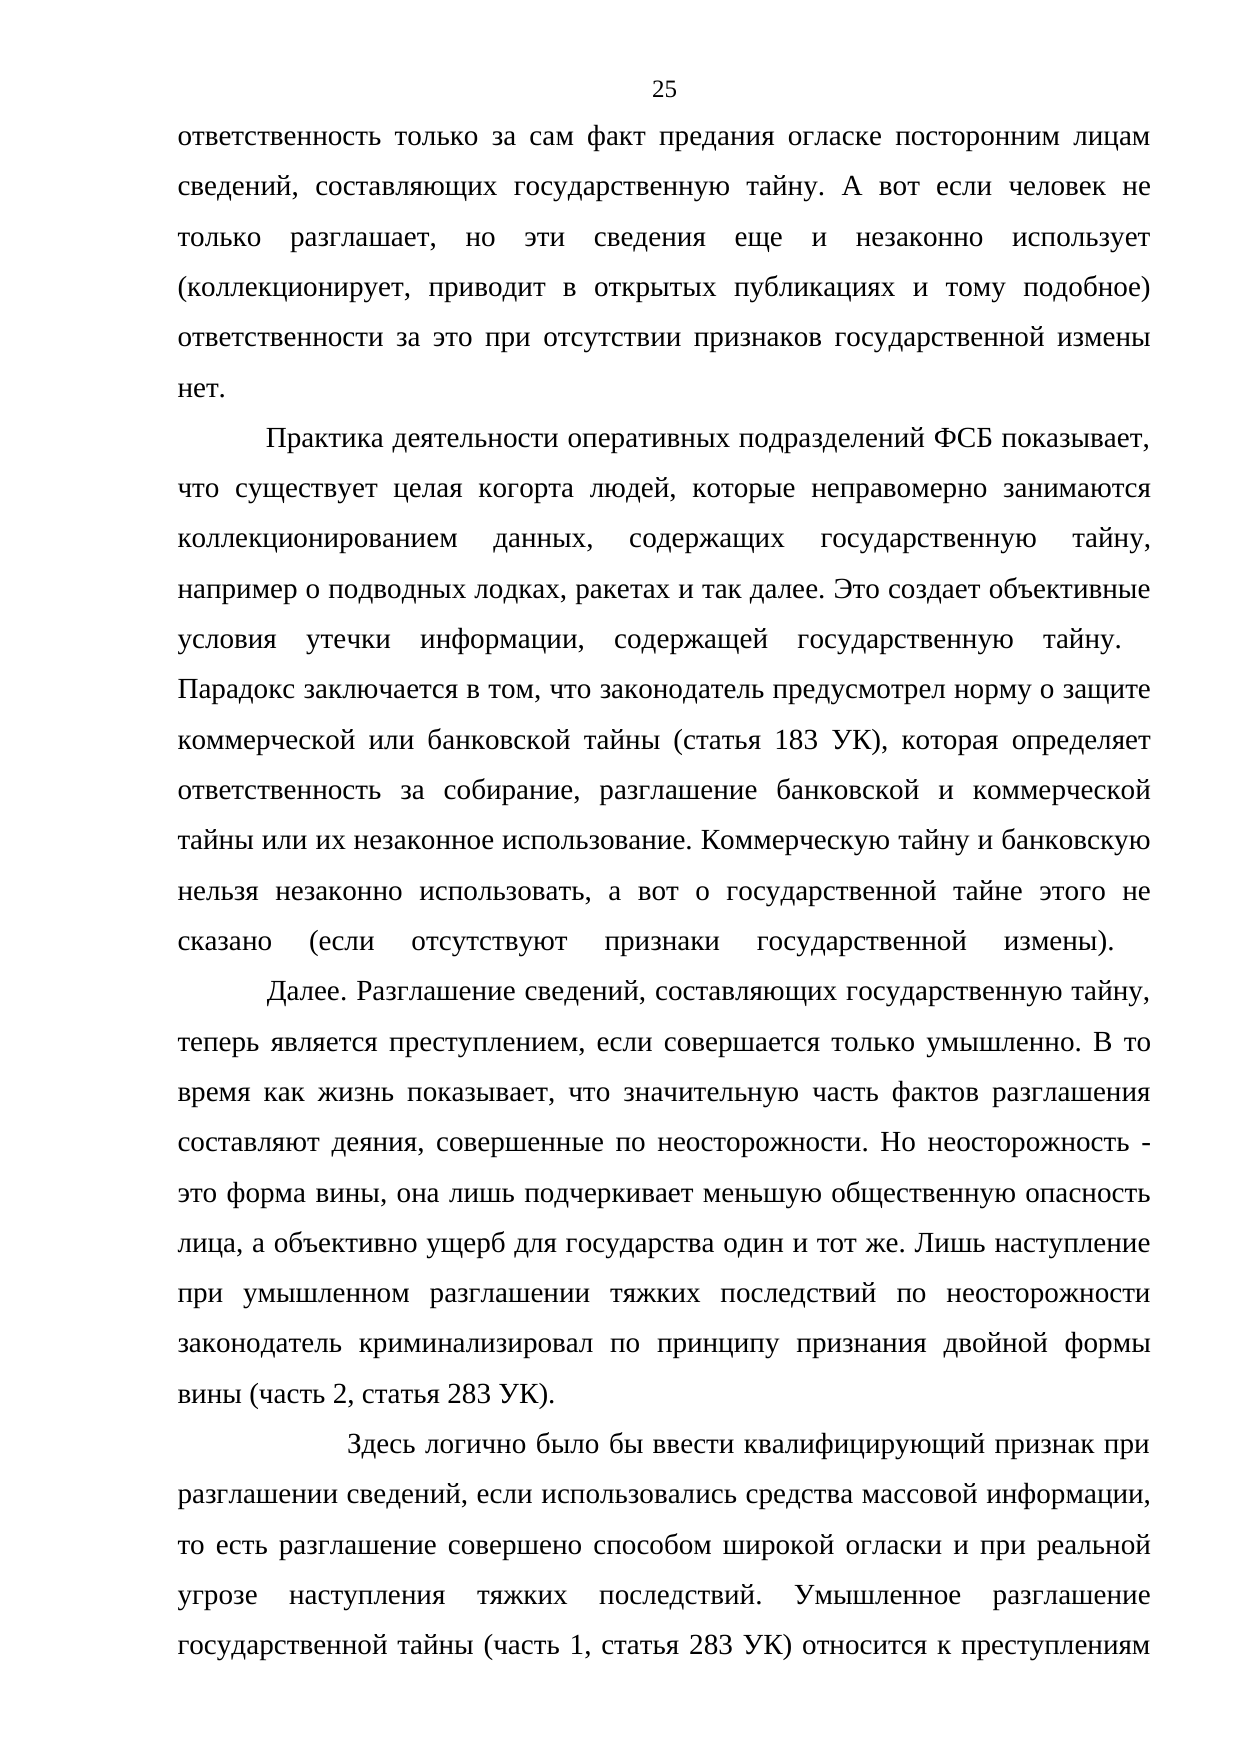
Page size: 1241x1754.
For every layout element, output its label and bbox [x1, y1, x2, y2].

text [177, 1426, 1152, 1661]
text [177, 118, 1152, 1409]
